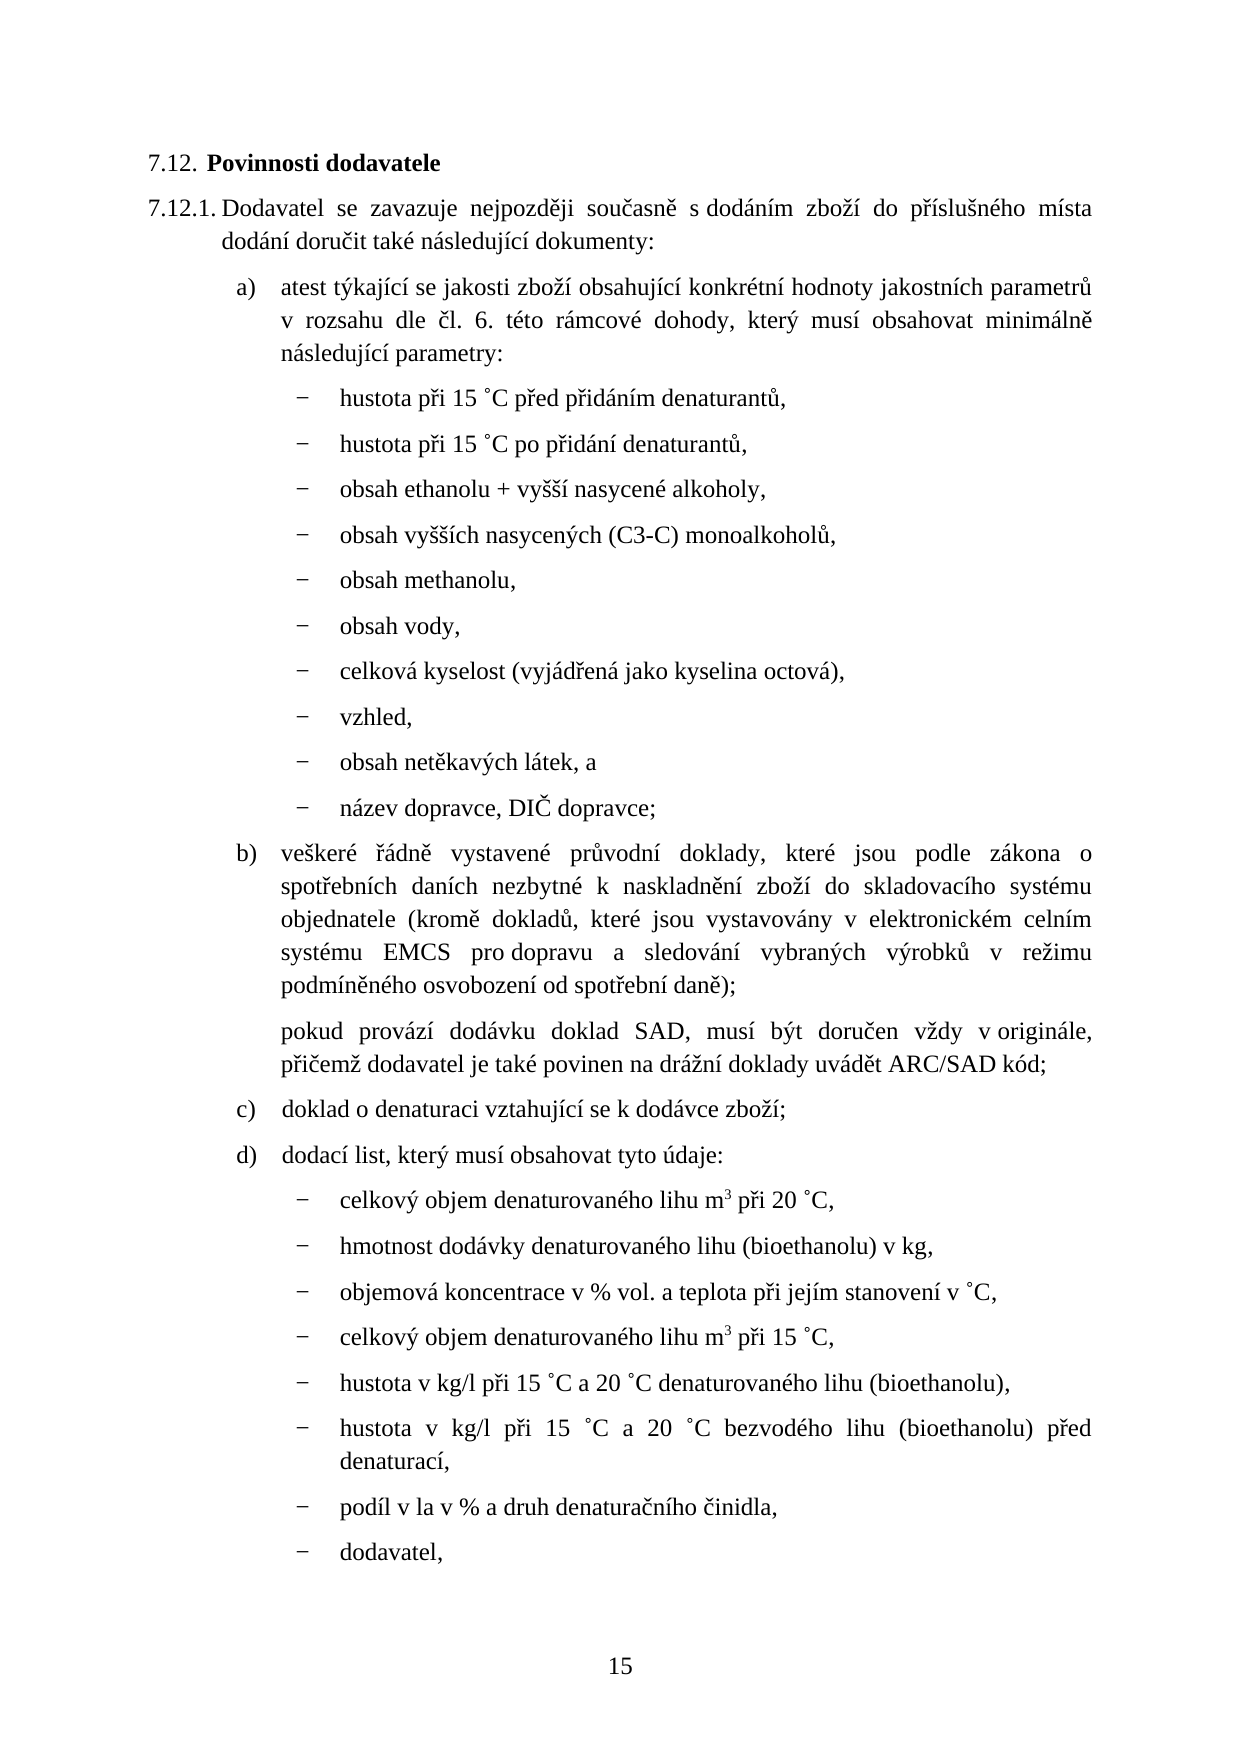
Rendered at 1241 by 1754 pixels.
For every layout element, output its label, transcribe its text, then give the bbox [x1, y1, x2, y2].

list obsah methanolu, [295, 565, 1093, 594]
list název dopravce, DIČ dopravce; [295, 793, 1093, 822]
list hustota v kg/l při 15 ˚C a 20 ˚C bezvodého lihu (bioethanolu) před denaturací, [295, 1413, 1093, 1475]
list doklad o denaturaci vztahující se k dodávce zboží; [236, 1094, 1093, 1123]
list obsah vody, [295, 611, 1093, 639]
list hmotnost dodávky denaturovaného lihu (bioethanolu) v kg, [295, 1231, 1093, 1260]
list celkový objem denaturovaného lihu m3 při 20 ˚C, [295, 1186, 1093, 1214]
list celkový objem denaturovaného lihu m3 při 15 ˚C, [295, 1322, 1093, 1351]
list hustota v kg/l při 15 ˚C a 20 ˚C denaturovaného lihu (bioethanolu), [295, 1368, 1093, 1396]
list hustota při 15 ˚C po přidání denaturantů, [295, 429, 1093, 457]
list celková kyselost (vyjádřená jako kyselina octová), [295, 656, 1093, 685]
list dodavatel, [295, 1537, 1093, 1566]
text pokud provází dodávku doklad SAD, musí být doručen vždy v originále, přičemž dodavatel je také povinen na drážní doklady uvádět ARC/SAD kód; [281, 1016, 1093, 1078]
list obsah netěkavých látek, a [295, 747, 1093, 776]
list obsah vyšších nasycených (C3-C) monoalkoholů, [295, 520, 1093, 548]
list objemová koncentrace v % vol. a teplota při jejím stanovení v ˚C, [295, 1277, 1093, 1305]
list obsah ethanolu + vyšší nasycené alkoholy, [295, 474, 1093, 503]
list dodací list, který musí obsahovat tyto údaje: [236, 1140, 1093, 1169]
list atest týkající se jakosti zboží obsahující konkrétní hodnoty jakostních parametrů v rozsahu dle čl. 6. této rámcové dohody, který musí obsahovat minimálně následující parametry: [236, 272, 1093, 366]
list vzhled, [295, 702, 1093, 731]
subtitle Povinnosti dodavatele [148, 148, 1093, 176]
list podíl v la v % a druh denaturačního činidla, [295, 1492, 1093, 1521]
list hustota při 15 ˚C před přidáním denaturantů, [295, 383, 1093, 412]
subtitle Dodavatel se zavazuje nejpozději současně s dodáním zboží do příslušného místa dodání doručit také následující dokumenty: [148, 193, 1093, 255]
list veškeré řádně vystavené průvodní doklady, které jsou podle zákona o spotřebních daních nezbytné k naskladnění zboží do skladovacího systému objednatele (kromě dokladů, které jsou vystavovány v elektronickém celním systému EMCS pro dopravu a sledování vybraných výrobků v režimu podmíněného osvobození od spotřební daně); [236, 838, 1093, 999]
